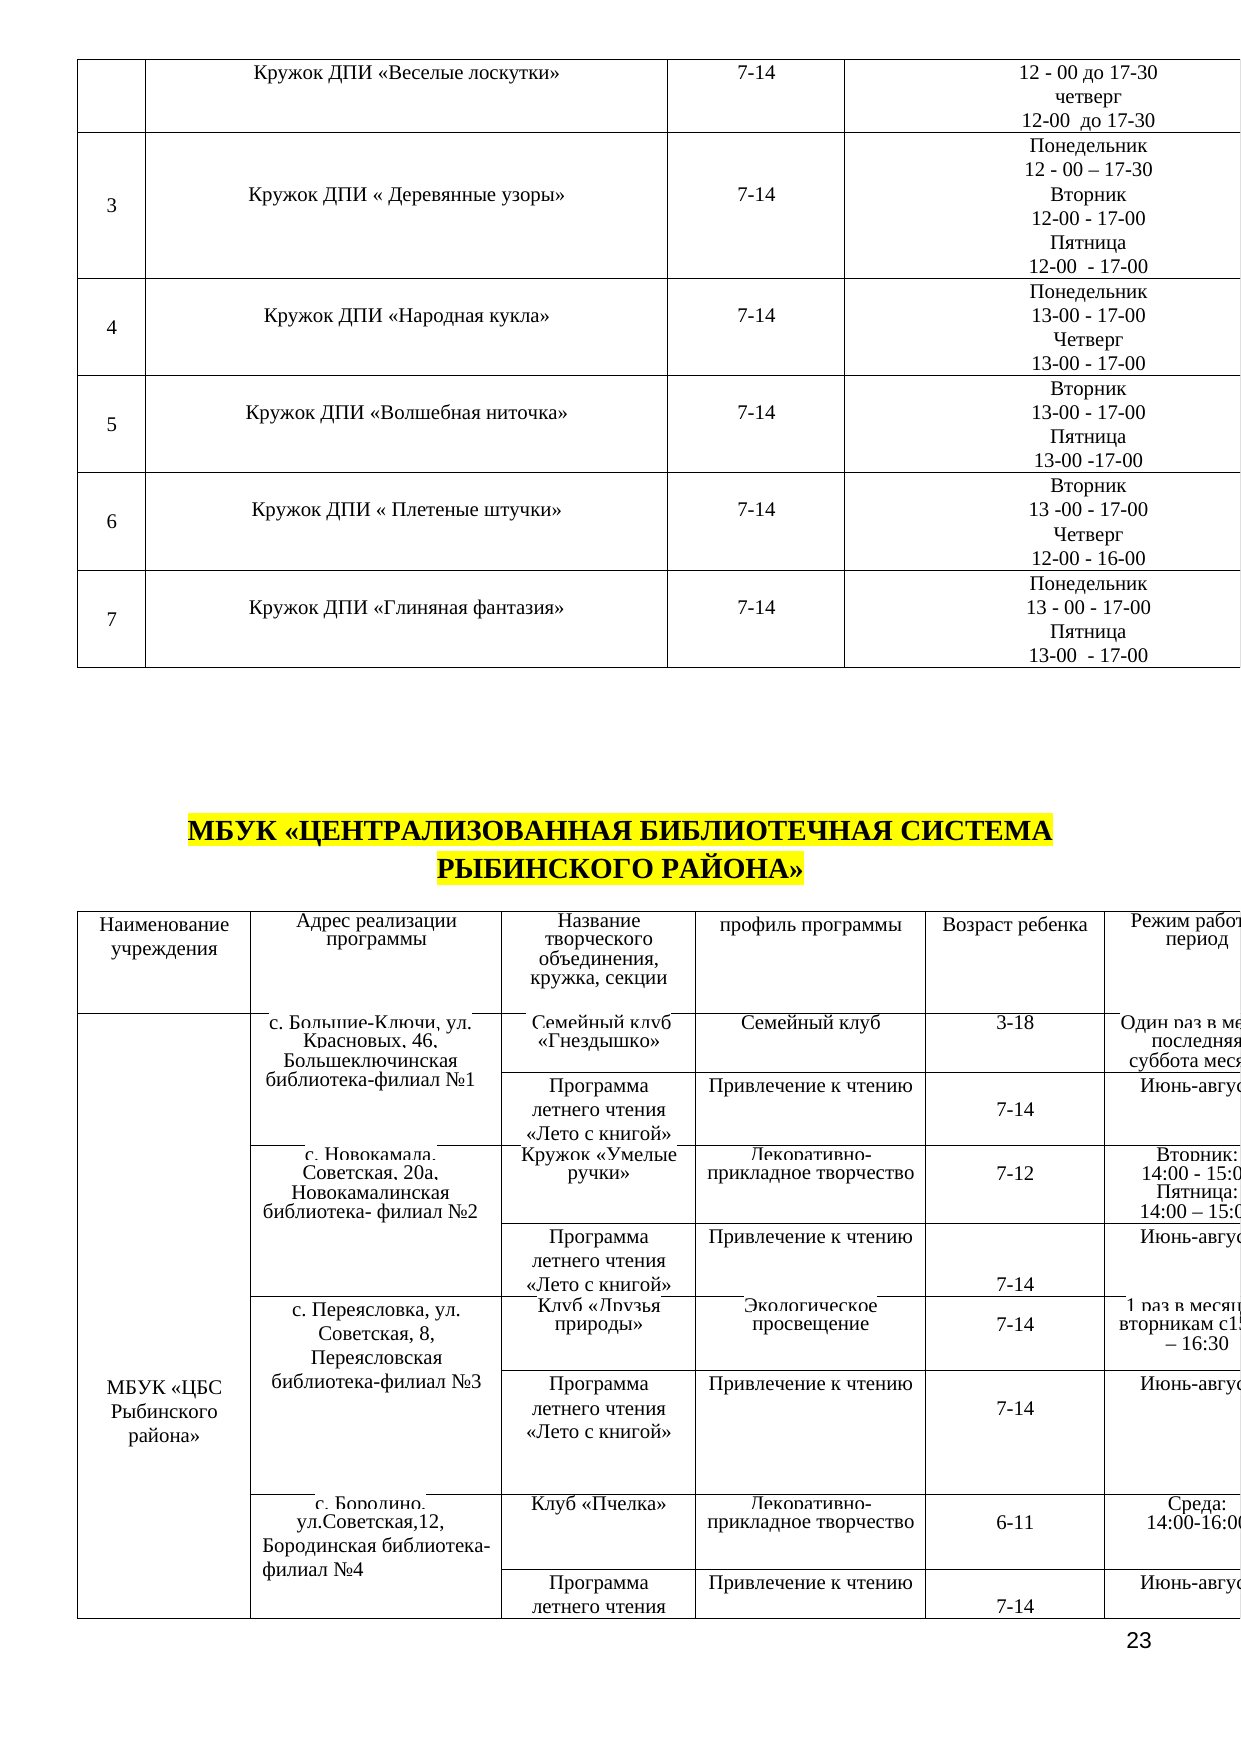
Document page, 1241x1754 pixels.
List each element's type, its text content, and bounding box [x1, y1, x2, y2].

table_cell Кружок ДПИ « Деревянные узоры» [146, 133, 667, 278]
table_cell 6-11 [926, 1495, 1104, 1569]
table_cell Июнь-август [1105, 1371, 1240, 1494]
table_cell с. Новокамала, Советская, 20а, Новокамалинская библиотека- филиал №2 [251, 1146, 501, 1296]
table_cell Семейный клуб «Гнездышко» [502, 1014, 695, 1072]
table_cell Вторник: 14:00 - 15:00 Пятница: 14:00 – 15:00 [1105, 1146, 1240, 1223]
table_cell Кружок ДПИ «Волшебная ниточка» [146, 376, 667, 472]
table_cell 7-14 [668, 133, 844, 278]
table_cell Клуб «Друзья природы» [502, 1297, 695, 1370]
table_cell Понедельник 12 - 00 – 17-30 Вторник 12-00 - 17-00 Пятница 12-00 - 17-00 [845, 133, 1240, 278]
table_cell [502, 1570, 549, 1618]
table_cell 2 [78, 60, 145, 132]
table_cell 7-14 [926, 1224, 1104, 1296]
table_cell Понедельник 13 - 00 - 17-00 Пятница 13-00 - 17-00 [845, 571, 1240, 667]
table_cell с. Переясловка, ул. Советская, 8, Переясловская библиотека-филиал №3 [251, 1297, 501, 1494]
table_header Адрес реализации программы [251, 912, 501, 1013]
table_cell 5 [78, 376, 145, 472]
table_cell Понедельник 13-00 - 17-00 Четверг 13-00 - 17-00 [845, 279, 1240, 375]
table_cell 7-14 [668, 376, 844, 472]
table_cell Вторник 13 -00 - 17-00 Четверг 12-00 - 16-00 [845, 473, 1240, 569]
table_cell Июнь-август [1105, 1224, 1240, 1296]
table_cell Программа летнего чтения «Лето с книгой» [502, 1371, 695, 1494]
table_cell Программа летнего чтения «Лето с книгой» [502, 1224, 549, 1296]
table_cell с. Большие-Ключи, ул. Красновых, 46, Большеключинская библиотека-филиал №1 [251, 1014, 501, 1145]
table_cell Один раз в месяц последняя суббота месяца [1105, 1014, 1151, 1072]
table_cell Привлечение к чтению [696, 1073, 925, 1145]
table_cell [146, 60, 667, 132]
table_cell Кружок ДПИ « Плетеные штучки» [146, 473, 667, 569]
table_cell Кружок «Умелые ручки» [502, 1146, 695, 1223]
table_cell Декоративно-прикладное творчество [696, 1146, 925, 1223]
table_cell Вторник 13-00 - 17-00 Пятница 13-00 -17-00 [845, 376, 1240, 472]
table_cell Кружок ДПИ «Глиняная фантазия» [146, 571, 667, 667]
table_cell 4 [78, 279, 145, 375]
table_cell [696, 1570, 925, 1618]
table_cell Экологическое просвещение [696, 1297, 925, 1370]
table_cell 3-18 [926, 1014, 1104, 1072]
table_cell Клуб «Пчелка» [502, 1495, 695, 1569]
table_cell Программа летнего чтения «Лето с книгой» [502, 1073, 549, 1145]
table_cell 7 [78, 571, 145, 667]
table_cell 6 [78, 473, 145, 569]
table_cell Среда: 14:00-16:00 [1105, 1495, 1240, 1569]
table_cell Кружок ДПИ «Народная кукла» [146, 279, 667, 375]
table_header профиль программы [696, 912, 925, 1013]
table_cell 7-14 [926, 1297, 1104, 1370]
table_cell с. Бородино, ул.Советская,12, Бородинская библиотека-филиал №4 [251, 1495, 501, 1618]
table_header Название творческого объединения, кружка, секции [502, 912, 695, 1013]
table_cell Декоративно-прикладное творчество [696, 1495, 925, 1569]
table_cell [649, 1570, 695, 1618]
table_cell Привлечение к чтению [696, 1371, 925, 1494]
table_cell 7-14 [926, 1371, 1104, 1494]
table_cell Привлечение к чтению [696, 1224, 925, 1296]
table_cell 7-14 [668, 60, 844, 132]
table_header Возраст ребенка [926, 912, 1104, 1013]
table_header Режим работы, период [1105, 912, 1240, 1013]
table_cell 7-14 [668, 571, 844, 667]
table_cell Программа летнего чтения «Лето с книгой» [649, 1073, 695, 1145]
table_cell 7-14 [668, 473, 844, 569]
table_header Наименование учреждения [78, 912, 250, 1013]
table_cell 7-14 [926, 1570, 1104, 1618]
table_cell Июнь-август [1105, 1073, 1240, 1145]
table_cell 7-14 [926, 1073, 1104, 1145]
table_cell 7-12 [926, 1146, 1104, 1223]
table_cell МБУК «ЦБС Рыбинского района» [78, 1014, 250, 1618]
table_cell 3 [78, 133, 145, 278]
table_cell Июнь-август [1105, 1570, 1240, 1618]
table_cell 7-14 [668, 279, 844, 375]
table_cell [845, 60, 1240, 132]
table_cell 1 раз в месяц по вторникам с15:00 – 16:30 [1105, 1297, 1240, 1370]
table_cell Семейный клуб [696, 1014, 925, 1072]
table_cell Программа летнего чтения «Лето с книгой» [649, 1224, 695, 1296]
text МБУК «ЦЕНТРАЛИЗОВАННАЯ БИБЛИОТЕЧНАЯ СИСТЕМА РЫБИНСКОГО РАЙОНА» [89, 813, 1152, 885]
